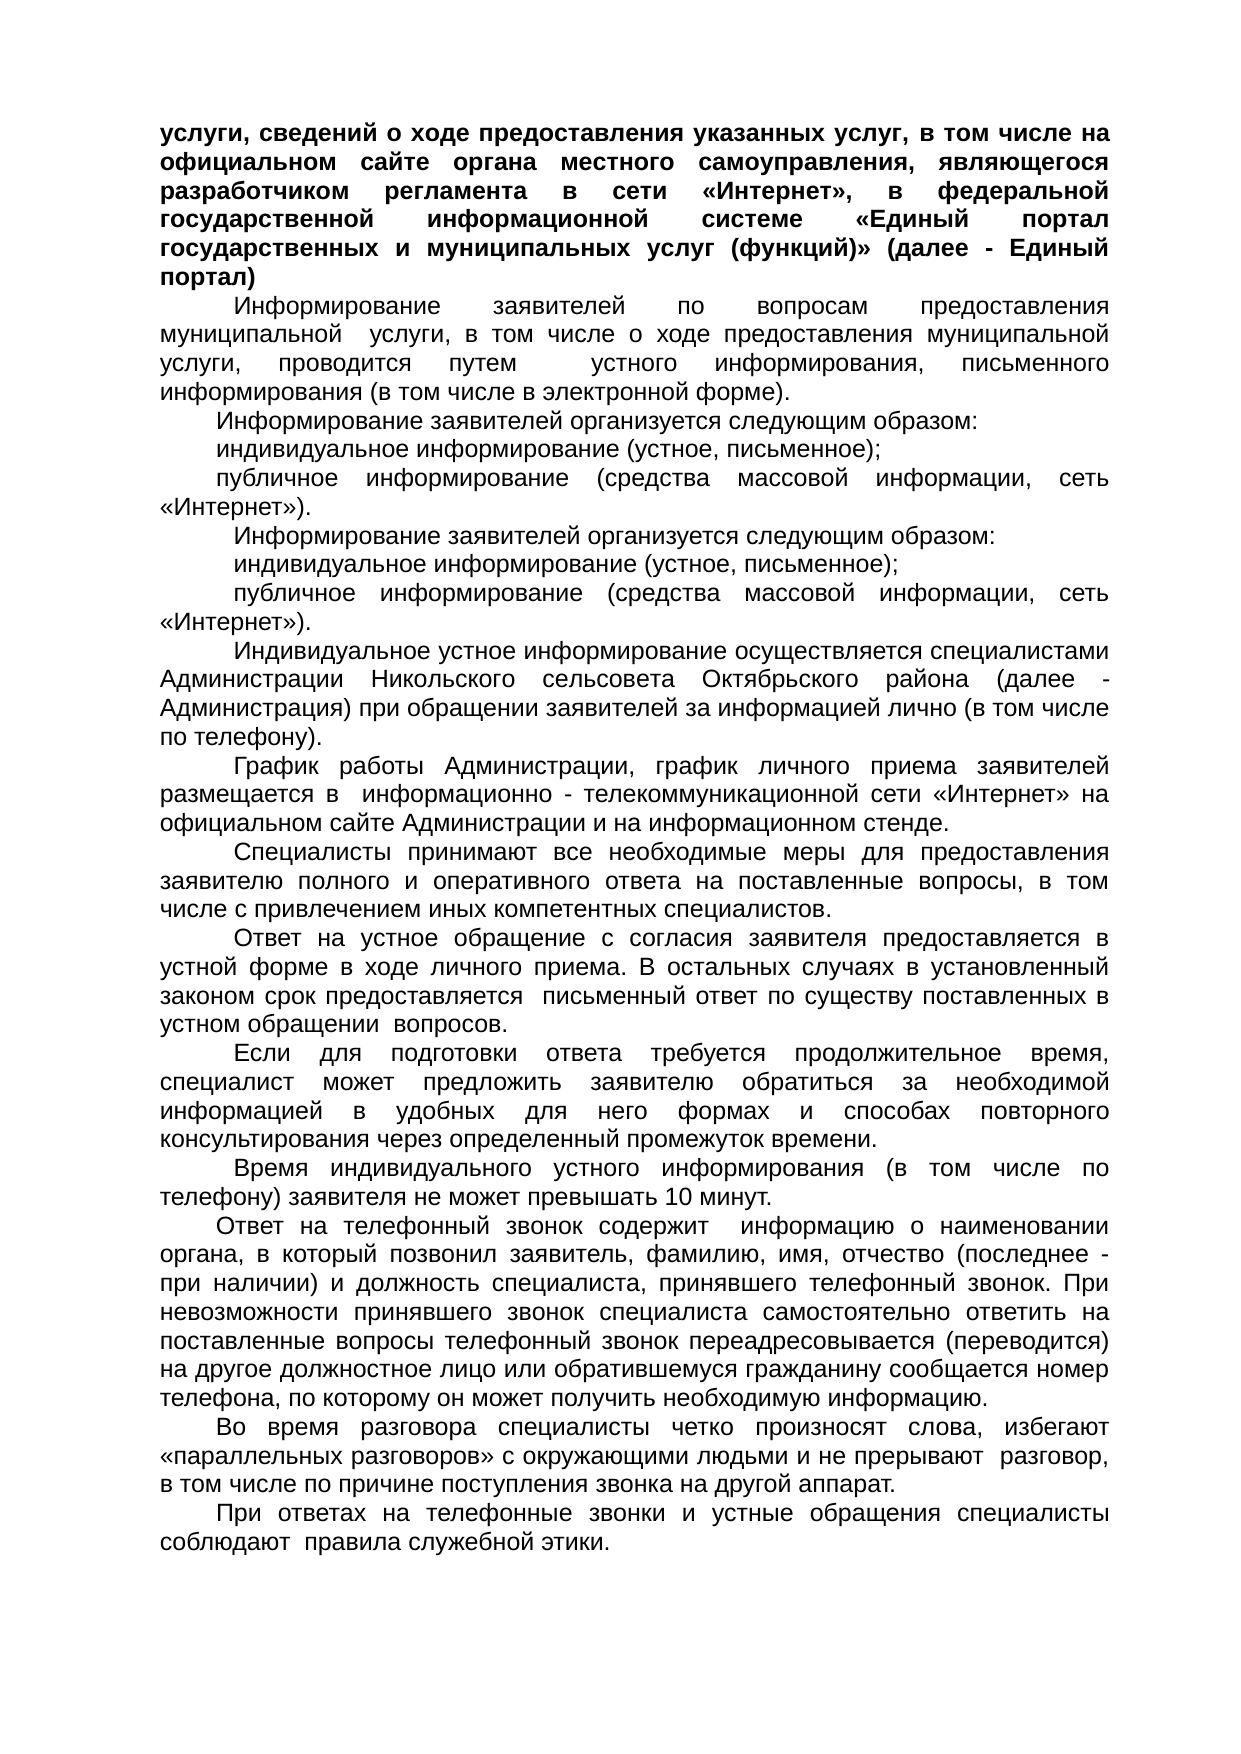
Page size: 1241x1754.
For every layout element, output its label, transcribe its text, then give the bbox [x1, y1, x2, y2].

text Во время разговора специалисты четко произносят слова, избегают «параллельных разговоров» с окружающими людьми и не прерывают разговор, в том числе по причине поступления звонка на другой аппарат. [159, 1412, 1110, 1498]
text При ответах на телефонные звонки и устные обращения специалисты соблюдают правила служебной этики. [159, 1498, 1110, 1556]
text Информирование заявителей по вопросам предоставления муниципальной услуги, в том числе о ходе предоставления муниципальной услуги, проводится путем устного информирования, письменного информирования (в том числе в электронной форме). [159, 291, 1110, 406]
text Информирование заявителей организуется следующим образом: [159, 406, 1110, 434]
text Индивидуальное устное информирование осуществляется специалистами Администрации Никольского сельсовета Октябрьского района (далее - Администрация) при обращении заявителей за информацией лично (в том числе по телефону). [159, 636, 1110, 751]
text Специалисты принимают все необходимые меры для предоставления заявителю полного и оперативного ответа на поставленные вопросы, в том числе с привлечением иных компетентных специалистов. [159, 837, 1110, 923]
text публичное информирование (средства массовой информации, сеть «Интернет»). [159, 578, 1110, 636]
text публичное информирование (средства массовой информации, сеть «Интернет»). [159, 463, 1110, 521]
text Информирование заявителей организуется следующим образом: [159, 521, 1110, 549]
text индивидуальное информирование (устное, письменное); [159, 434, 1110, 463]
text Если для подготовки ответа требуется продолжительное время, специалист может предложить заявителю обратиться за необходимой информацией в удобных для него формах и способах повторного консультирования через определенный промежуток времени. [159, 1038, 1110, 1153]
text Время индивидуального устного информирования (в том числе по телефону) заявителя не может превышать 10 минут. [159, 1153, 1110, 1211]
text индивидуальное информирование (устное, письменное); [159, 549, 1110, 578]
text Ответ на телефонный звонок содержит информацию о наименовании органа, в который позвонил заявитель, фамилию, имя, отчество (последнее - при наличии) и должность специалиста, принявшего телефонный звонок. При невозможности принявшего звонок специалиста самостоятельно ответить на поставленные вопросы телефонный звонок переадресовывается (переводится) на другое должностное лицо или обратившемуся гражданину сообщается номер телефона, по которому он может получить необходимую информацию. [159, 1211, 1110, 1412]
text График работы Администрации, график личного приема заявителей размещается в информационно - телекоммуникационной сети «Интернет» на официальном сайте Администрации и на информационном стенде. [159, 751, 1110, 837]
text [159, 118, 1110, 291]
text Ответ на устное обращение с согласия заявителя предоставляется в устной форме в ходе личного приема. В остальных случаях в установленный законом срок предоставляется письменный ответ по существу поставленных в устном обращении вопросов. [159, 923, 1110, 1038]
